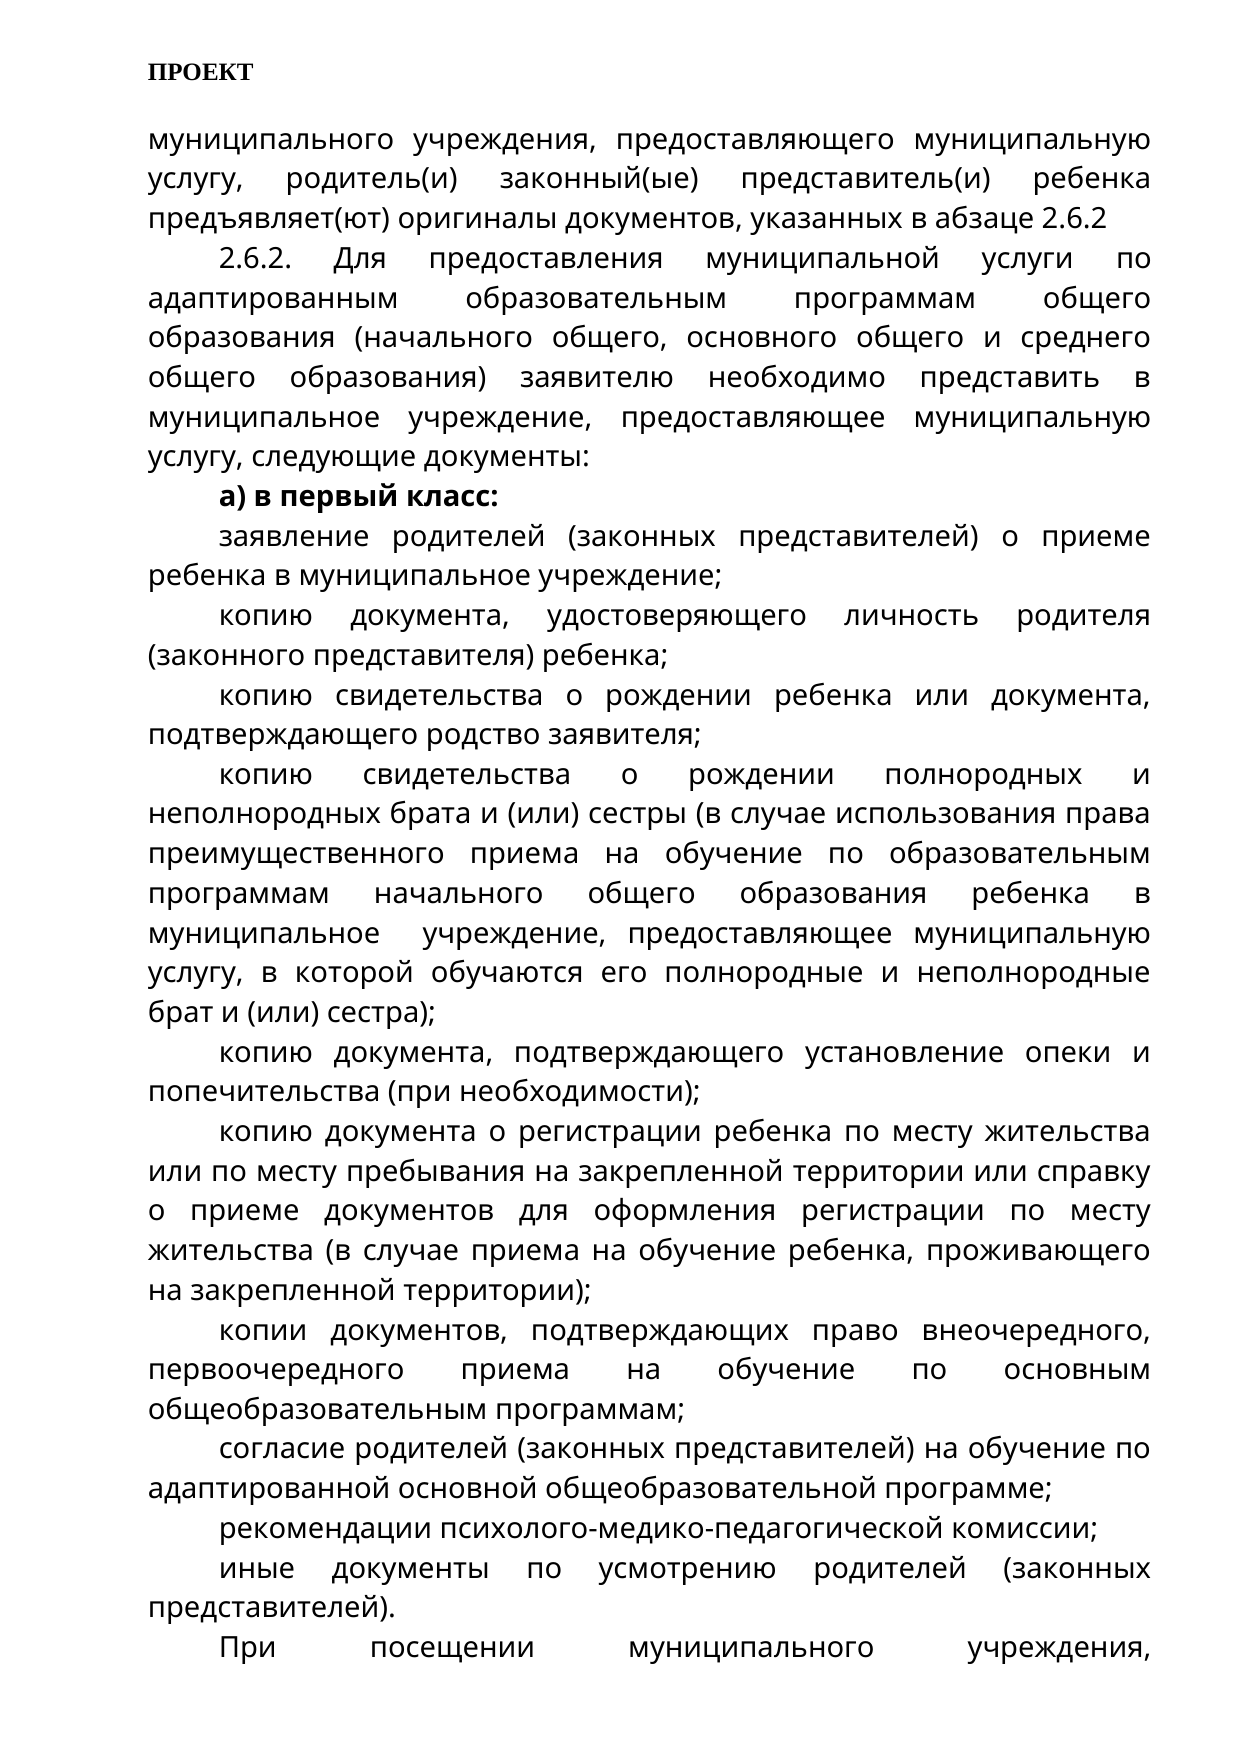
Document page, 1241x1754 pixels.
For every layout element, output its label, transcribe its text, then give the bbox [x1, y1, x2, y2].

text а) в первый класс: [148, 475, 1152, 515]
text копию свидетельства о рождении полнородных и неполнородных брата и (или) сестры (в случае использования права преимущественного приема на обучение по образовательным программам начального общего образования ребенка в муниципальное учреждение, предоставляющее муниципальную услугу, в которой обучаются его полнородные и неполнородные брат и (или) сестра); [148, 753, 1152, 1031]
text рекомендации психолого-медико-педагогической комиссии; [148, 1507, 1152, 1547]
text согласие родителей (законных представителей) на обучение по адаптированной основной общеобразовательной программе; [148, 1428, 1152, 1507]
text иные документы по усмотрению родителей (законных представителей). [148, 1547, 1152, 1626]
text 2.6.2. Для предоставления муниципальной услуги по адаптированным образовательным программам общего образования (начального общего, основного общего и среднего общего образования) заявителю необходимо представить в муниципальное учреждение, предоставляющее муниципальную услугу, следующие документы: [148, 237, 1152, 475]
text копию документа, подтверждающего установление опеки и попечительства (при необходимости); [148, 1031, 1152, 1110]
text заявление родителей (законных представителей) о приеме ребенка в муниципальное учреждение; [148, 515, 1152, 594]
text копию документа о регистрации ребенка по месту жительства или по месту пребывания на закрепленной территории или справку о приеме документов для оформления регистрации по месту жительства (в случае приема на обучение ребенка, проживающего на закрепленной территории); [148, 1110, 1152, 1309]
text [148, 118, 1152, 237]
text копии документов, подтверждающих право внеочередного, первоочередного приема на обучение по основным общеобразовательным программам; [148, 1309, 1152, 1428]
text копию свидетельства о рождении ребенка или документа, подтверждающего родство заявителя; [148, 674, 1152, 753]
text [148, 1626, 1152, 1666]
text копию документа, удостоверяющего личность родителя (законного представителя) ребенка; [148, 594, 1152, 674]
